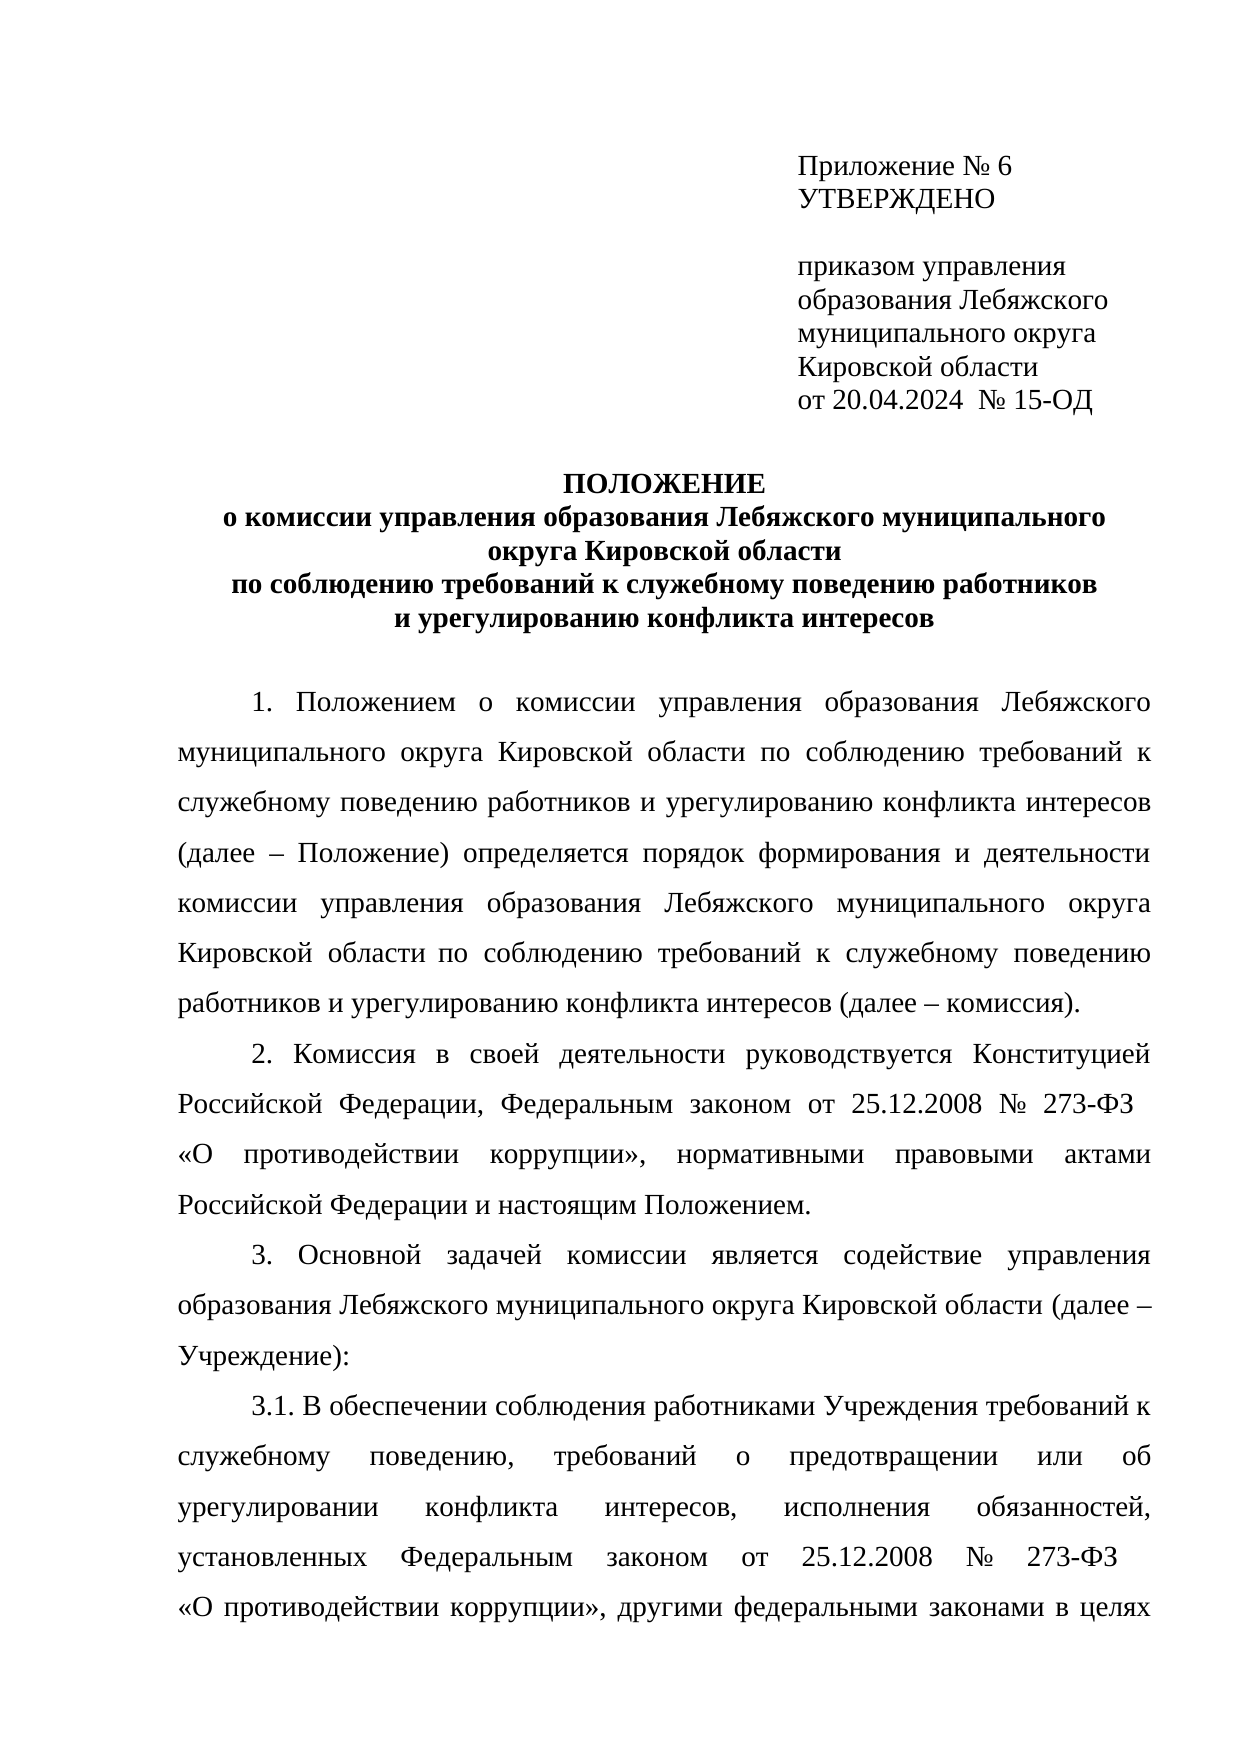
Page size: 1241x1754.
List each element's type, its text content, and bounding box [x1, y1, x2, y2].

text 3. Основной задачей комиссии является содействие управления образования Лебяжского муниципального округа Кировской области (далее – Учреждение): [177, 1237, 1152, 1371]
text и урегулированию конфликта интересов [177, 600, 1152, 634]
text Приложение № 6 [797, 148, 1152, 181]
text от 20.04.2024 № 15-ОД [797, 382, 1152, 416]
text ПОЛОЖЕНИЕ [177, 466, 1152, 499]
text по соблюдению требований к служебному поведению работников [177, 567, 1152, 600]
text УТВЕРЖДЕНО [797, 181, 1152, 215]
text о комиссии управления образования Лебяжского муниципального округа Кировской области [177, 499, 1152, 567]
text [177, 1388, 1152, 1623]
text 1. Положением о комиссии управления образования Лебяжского муниципального округа Кировской области по соблюдению требований к служебному поведению работников и урегулированию конфликта интересов (далее – Положение) определяется порядок формирования и деятельности комиссии управления образования Лебяжского муниципального округа Кировской области по соблюдению требований к служебному поведению работников и урегулированию конфликта интересов (далее – комиссия). [177, 684, 1152, 1019]
text 2. Комиссия в своей деятельности руководствуется Конституцией Российской Федерации, Федеральным законом от 25.12.2008 № 273-ФЗ «О противодействии коррупции», нормативными правовыми актами Российской Федерации и настоящим Положением. [177, 1036, 1152, 1220]
text приказом управления образования Лебяжского муниципального округа Кировской области [797, 248, 1152, 382]
